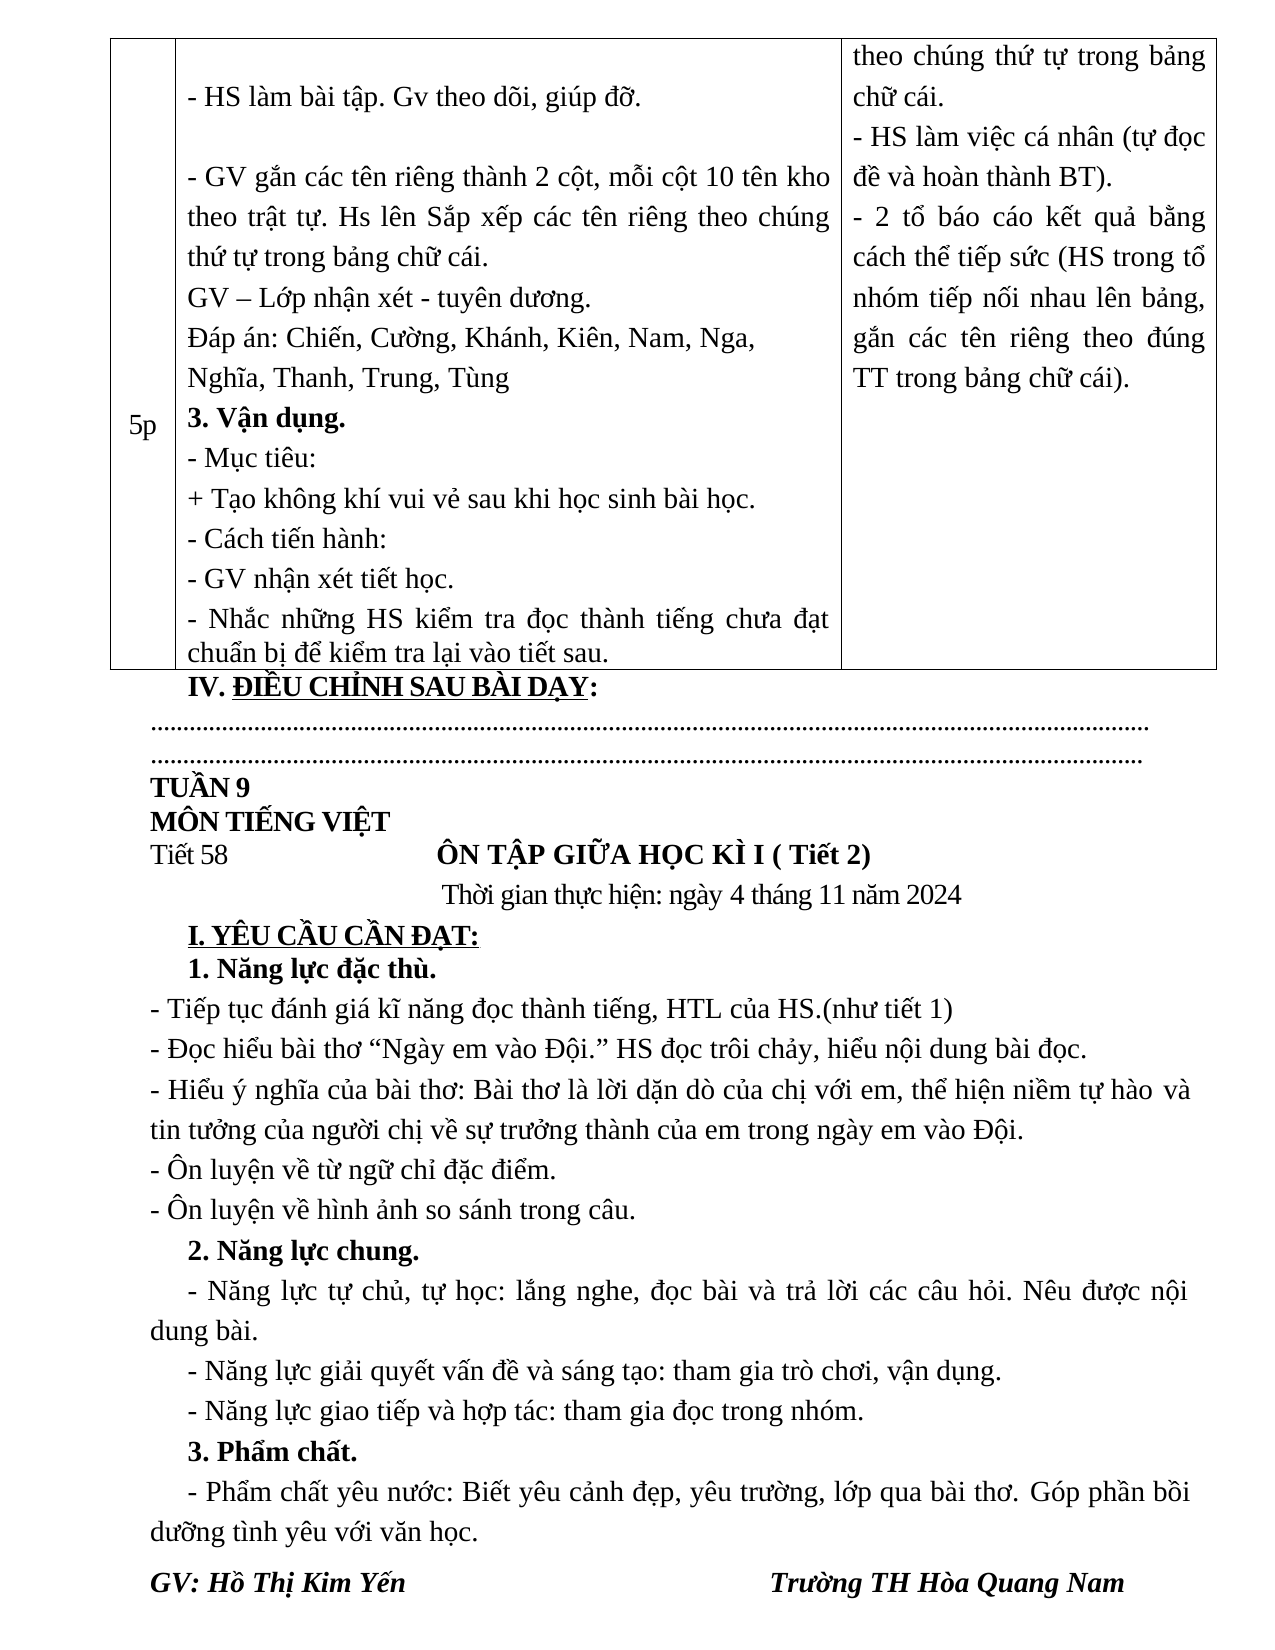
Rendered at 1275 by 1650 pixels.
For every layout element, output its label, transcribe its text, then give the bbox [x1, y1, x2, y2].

text - Ôn luyện về từ ngữ chỉ đặc điểm. [150, 1152, 1191, 1186]
text 1. Năng lực đặc thù. [150, 951, 1191, 985]
text Thời gian thực hiện: ngày 4 tháng 11 năm 2024 [150, 877, 1191, 911]
text - Tiếp tục đánh giá kĩ năng đọc thành tiếng, HTL của HS.(như tiết 1) [150, 991, 1191, 1025]
table_cell 5p 20p 5p [111, 39, 175, 668]
text 3. Phẩm chất. [150, 1434, 1191, 1467]
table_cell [176, 39, 841, 668]
text MÔN TIẾNG VIỆT [150, 804, 1191, 837]
text IV. ĐIỀU CHỈNH SAU BÀI DẠY: [150, 670, 1191, 703]
text .......................................................................................................................................................... [150, 737, 1191, 770]
text Tiết 58 ÔN TẬP GIỮA HỌC KÌ I ( Tiết 2) [150, 837, 1191, 871]
text - Ôn luyện về hình ảnh so sánh trong câu. [150, 1192, 1191, 1226]
text ........................................................................................................................................................... [150, 703, 1191, 737]
text - Hiểu ý nghĩa của bài thơ: Bài thơ là lời dặn dò của chị với em, thể hiện niềm tự hào và tin tưởng của người chị về sự trưởng thành của em trong ngày em vào Đội. [150, 1072, 1191, 1146]
text - Năng lực giao tiếp và hợp tác: tham gia đọc trong nhóm. [150, 1393, 1191, 1427]
text - Năng lực giải quyết vấn đề và sáng tạo: tham gia trò chơi, vận dụng. [150, 1353, 1191, 1387]
text - Đọc hiểu bài thơ “Ngày em vào Đội.” HS đọc trôi chảy, hiểu nội dung bài đọc. [150, 1032, 1191, 1065]
text - Phẩm chất yêu nước: Biết yêu cảnh đẹp, yêu trường, lớp qua bài thơ. Góp phần bồi dưỡng tình yêu với văn học. [150, 1474, 1191, 1548]
text - Năng lực tự chủ, tự học: lắng nghe, đọc bài và trả lời các câu hỏi. Nêu được nội dung bài. [150, 1273, 1191, 1347]
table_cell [842, 39, 1216, 668]
text TUẦN 9 [150, 770, 1191, 804]
text 2. Năng lực chung. [150, 1233, 1191, 1266]
text I. YÊU CẦU CẦN ĐẠT: [150, 918, 1191, 951]
